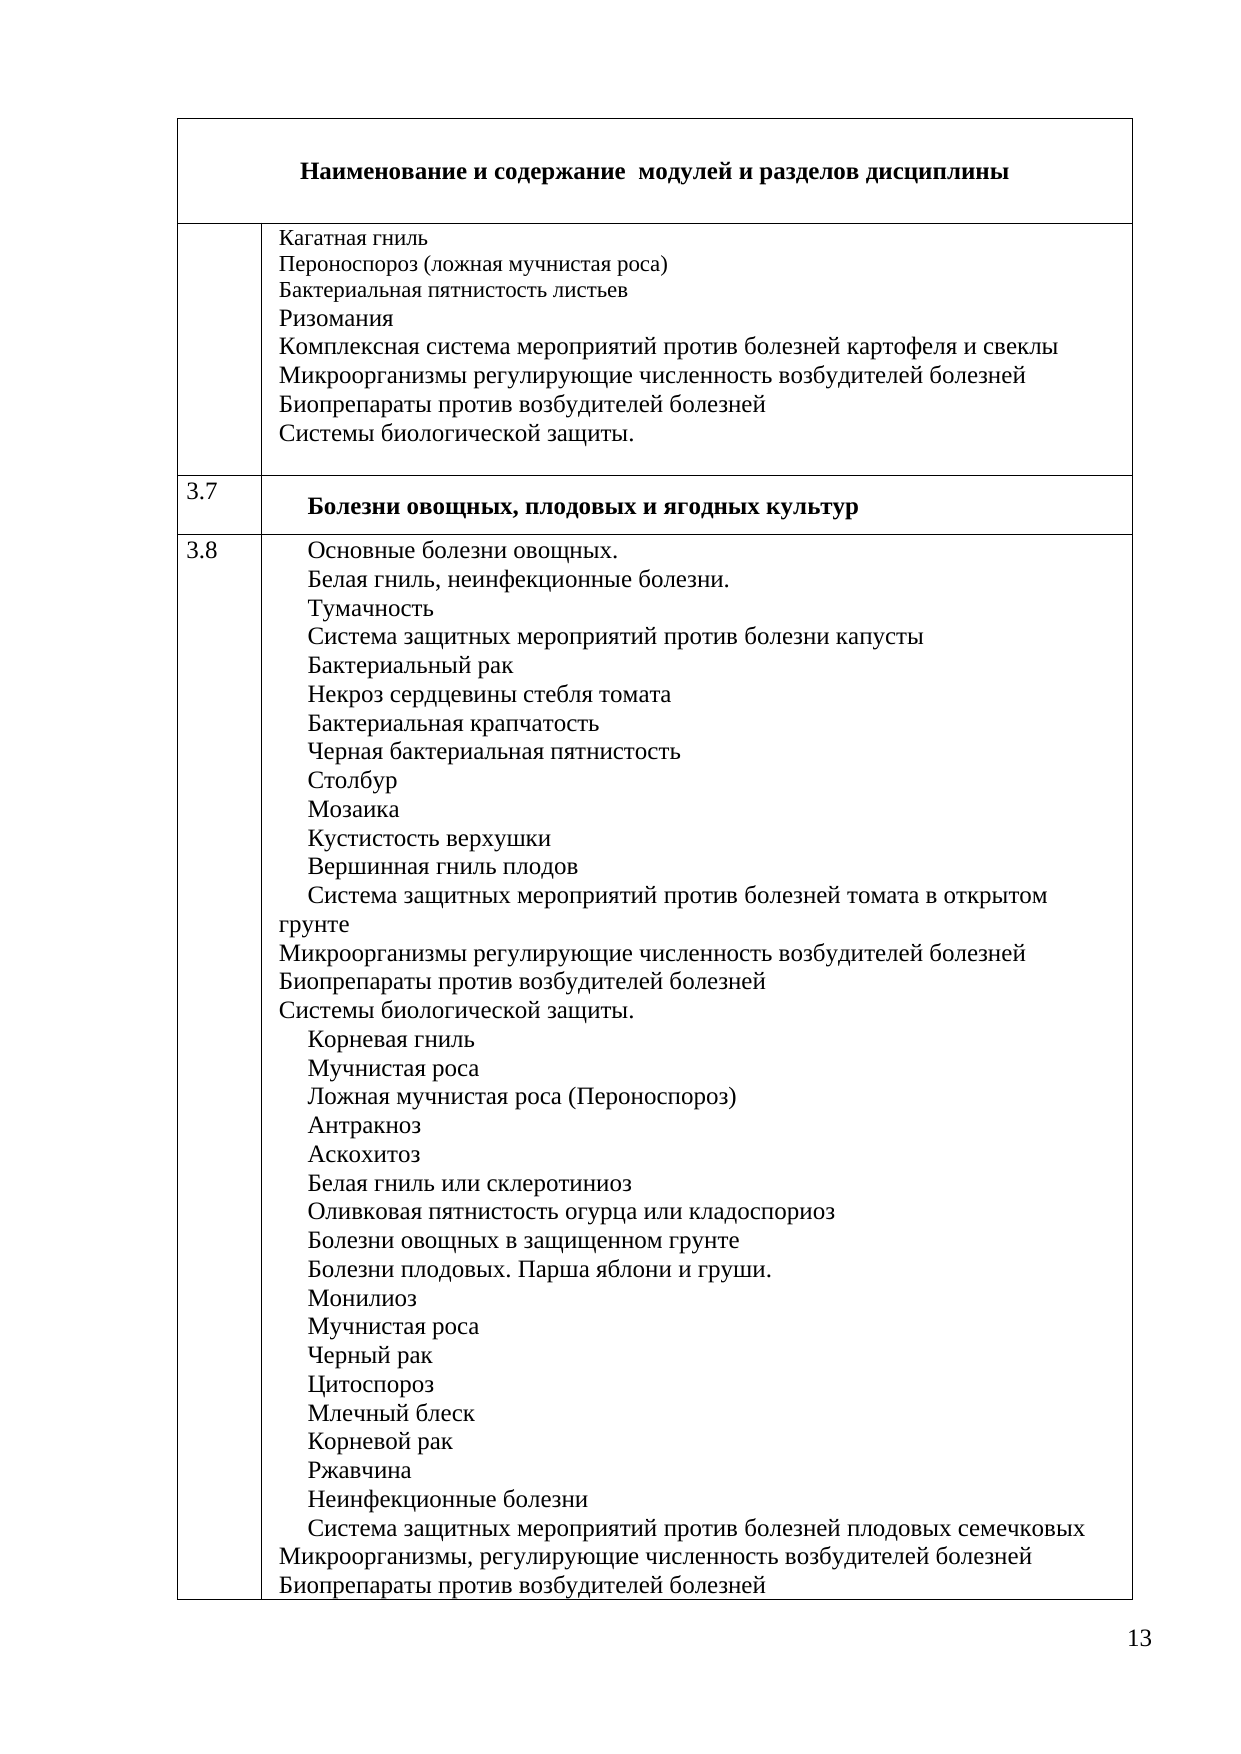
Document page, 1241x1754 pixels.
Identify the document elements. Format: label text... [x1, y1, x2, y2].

table_cell Болезни овощных, плодовых и ягодных культур [262, 476, 1132, 534]
table_cell [178, 224, 261, 475]
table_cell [262, 224, 1132, 475]
table_cell [178, 535, 261, 1599]
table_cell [262, 535, 1132, 1599]
table_cell [178, 476, 261, 534]
table_header Наименование и содержание модулей и разделов дисциплины [178, 119, 1132, 223]
